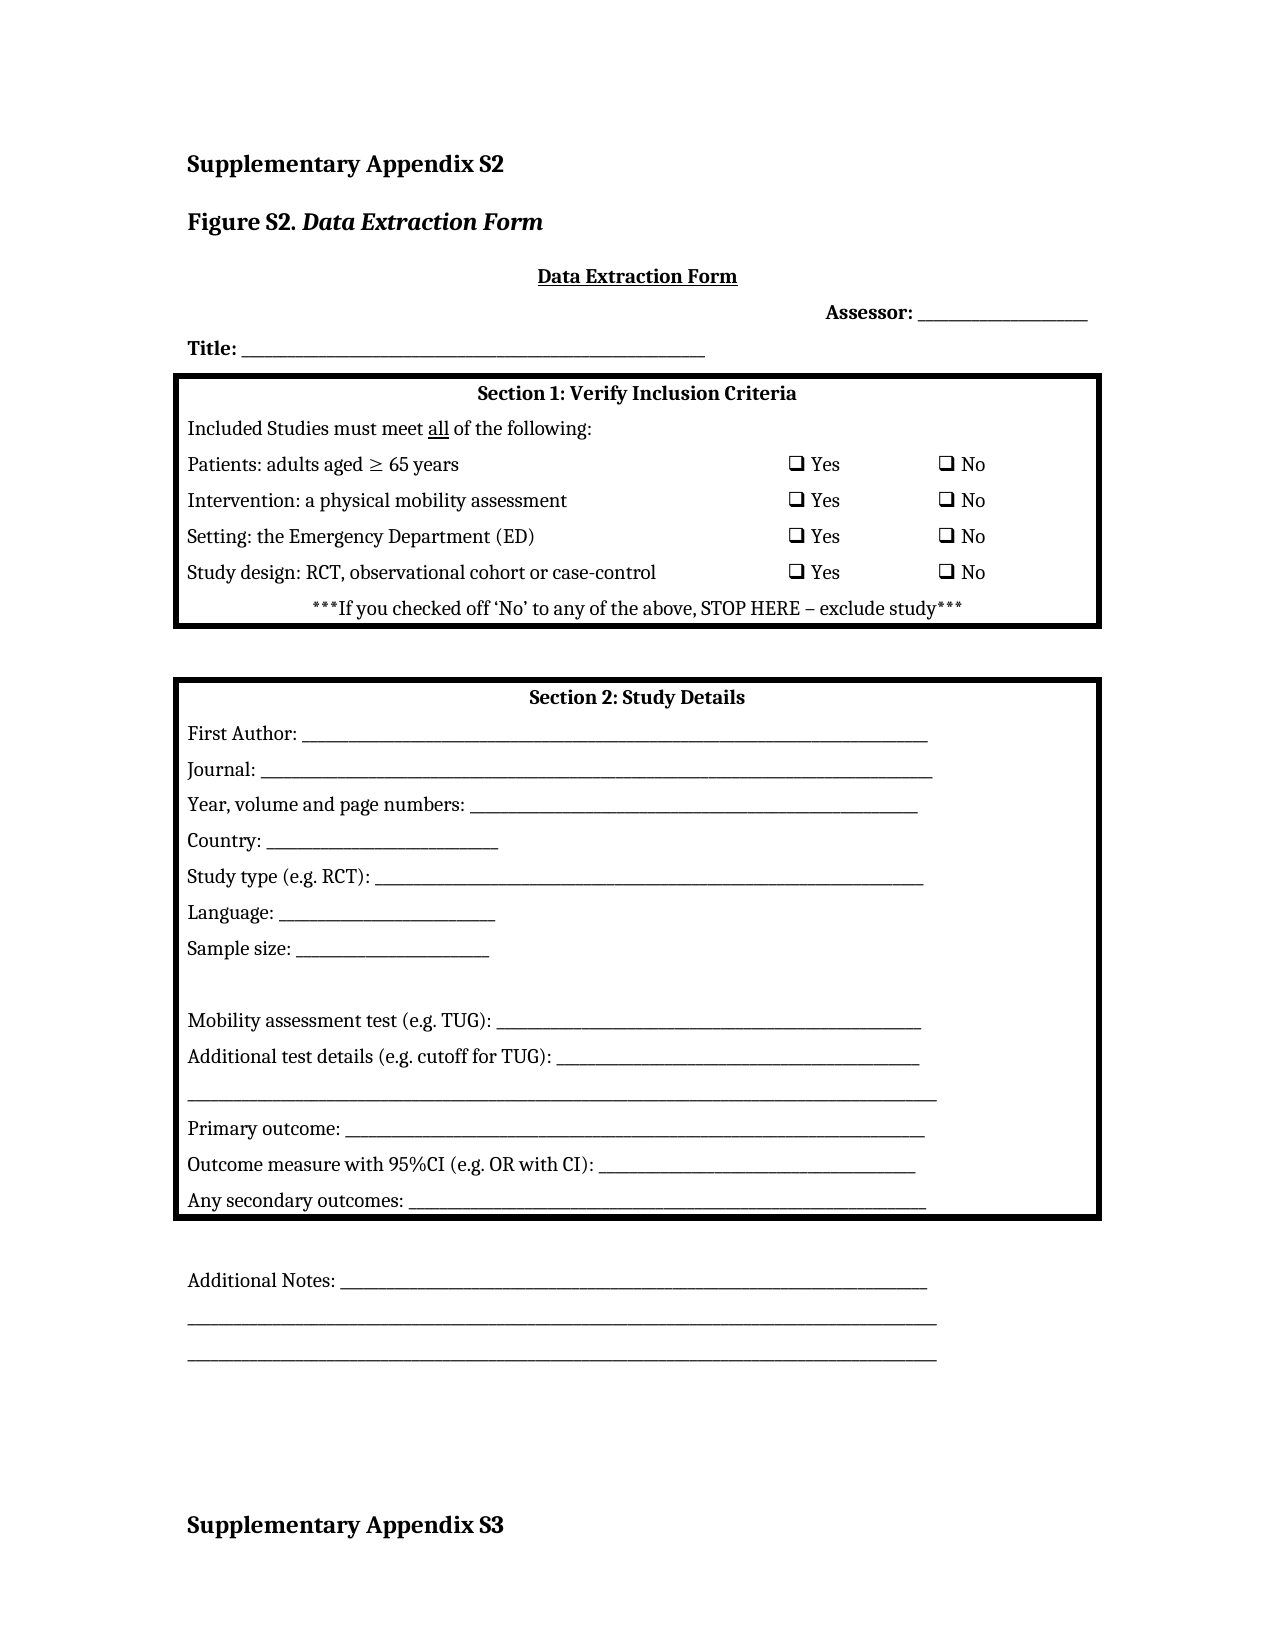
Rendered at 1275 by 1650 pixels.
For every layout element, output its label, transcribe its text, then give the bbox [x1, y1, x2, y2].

text Section 2: Study Details [179, 683, 1096, 709]
text First Author: _________________________________________________________________________________ [179, 713, 1096, 745]
text Data Extraction Form [187, 265, 1087, 289]
text Country: ______________________________ [179, 821, 1096, 853]
text Included Studies must meet all of the following: [179, 409, 1096, 441]
text Year, volume and page numbers: __________________________________________________________ [179, 785, 1096, 817]
text Language: ____________________________ [179, 893, 1096, 925]
text Setting: the Emergency Department (ED) Yes No [179, 517, 1096, 549]
text Supplementary Appendix S2 [187, 150, 1087, 179]
text _________________________________________________________________________________________________ [187, 1341, 1087, 1364]
text Additional test details (e.g. cutoff for TUG): _______________________________________________ [179, 1036, 1096, 1069]
text Additional Notes: ____________________________________________________________________________ [187, 1269, 1087, 1293]
text Sample size: _________________________ [179, 928, 1096, 961]
text Assessor: ______________________ [187, 301, 1087, 325]
text Study type (e.g. RCT): _______________________________________________________________________ [179, 857, 1096, 889]
text _________________________________________________________________________________________________ [187, 1304, 1087, 1328]
text Outcome measure with 95%CI (e.g. OR with CI): _________________________________________ [179, 1144, 1096, 1176]
text Journal: _______________________________________________________________________________________ [179, 749, 1096, 781]
text Supplementary Appendix S3 [187, 1511, 1087, 1539]
text Primary outcome: ___________________________________________________________________________ [179, 1108, 1096, 1141]
text Section 1: Verify Inclusion Criteria [179, 379, 1096, 405]
text Figure S2. Data Extraction Form [187, 207, 1087, 236]
text Any secondary outcomes: ___________________________________________________________________ [179, 1180, 1096, 1214]
text Patients: adults aged 65 years Yes No [179, 445, 1096, 477]
text Mobility assessment test (e.g. TUG): _______________________________________________________ [179, 1000, 1096, 1033]
text _________________________________________________________________________________________________ [179, 1072, 1096, 1104]
text ***If you checked off ‘No’ to any of the above, STOP HERE – exclude study*** [179, 588, 1096, 623]
text Title: ____________________________________________________________ [187, 337, 1087, 361]
text Intervention: a physical mobility assessment Yes No [179, 481, 1096, 513]
text Study design: RCT, observational cohort or case-control Yes No [179, 552, 1096, 585]
